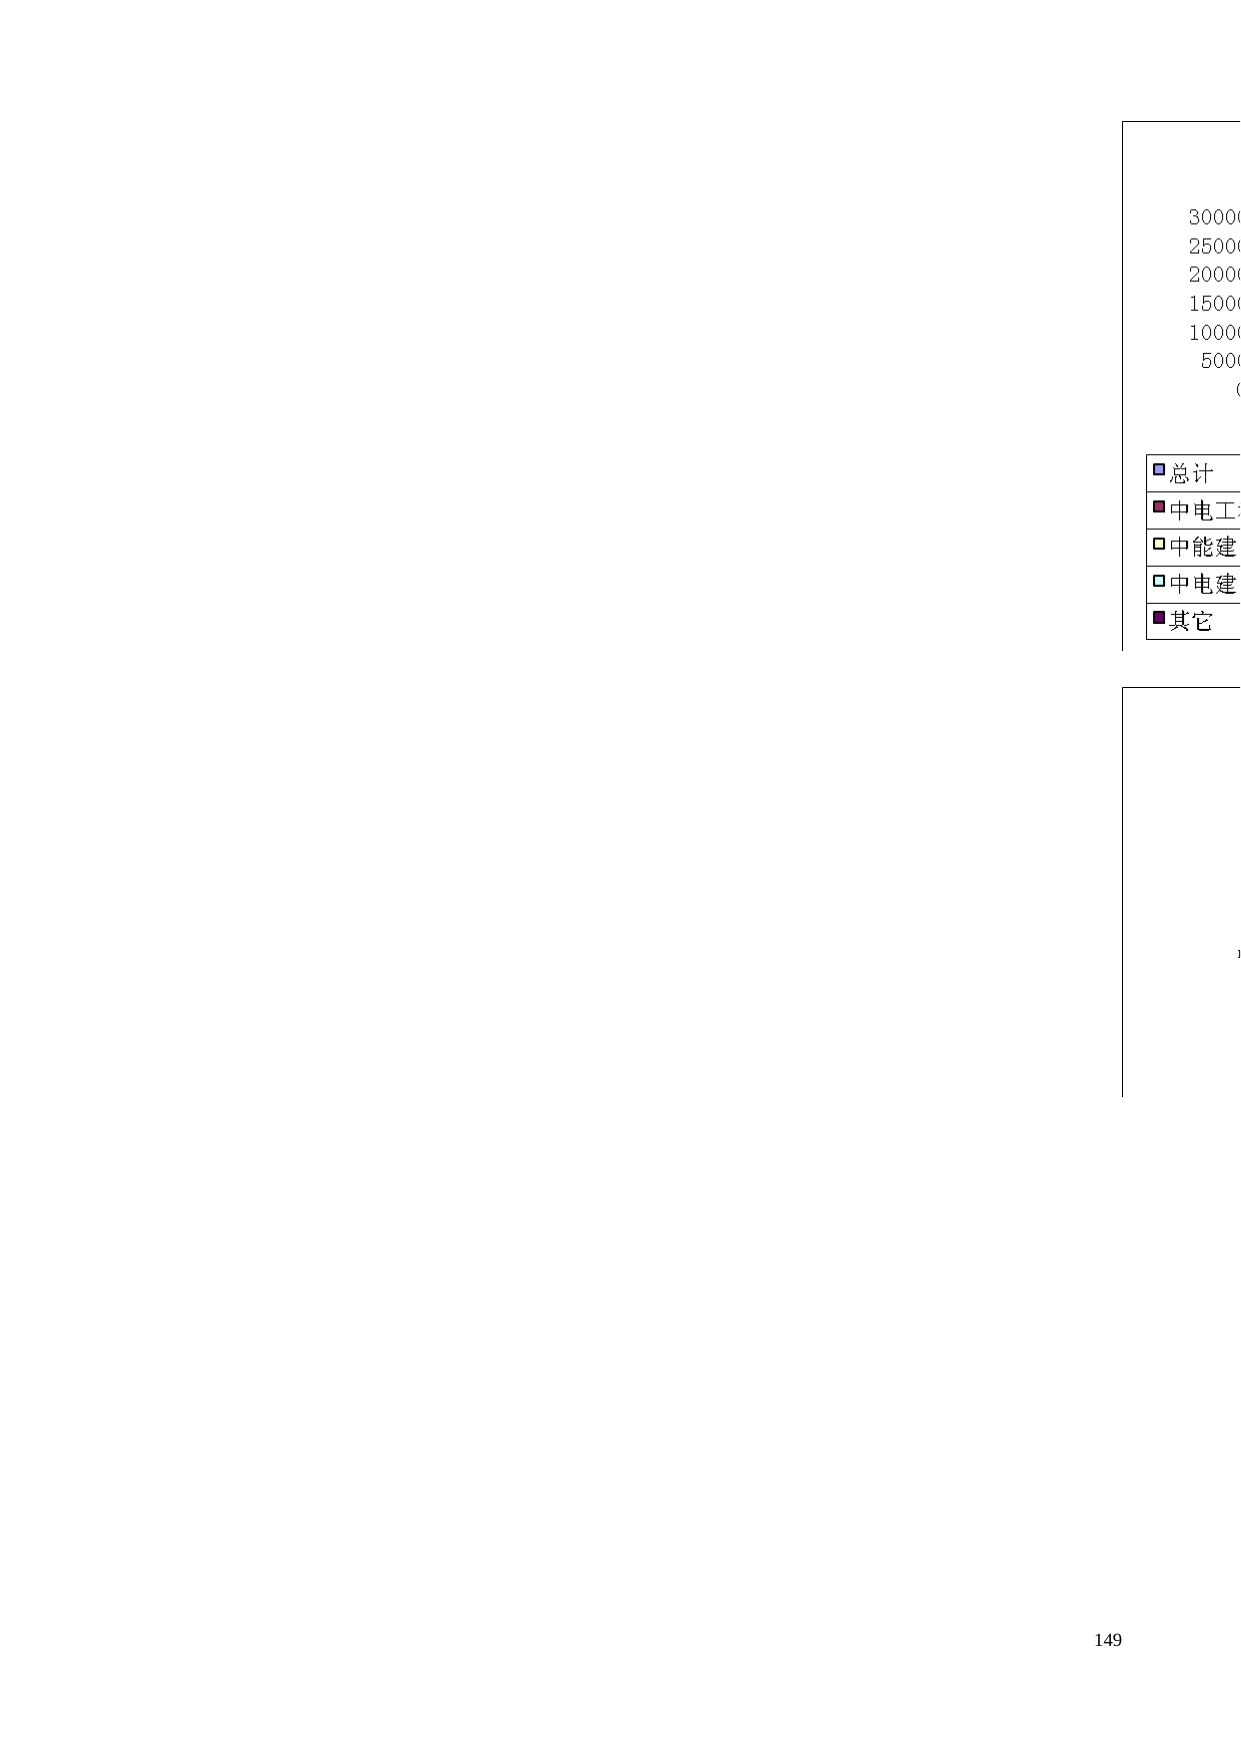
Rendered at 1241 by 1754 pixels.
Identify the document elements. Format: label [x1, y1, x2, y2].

picture [1121, 121, 1241, 651]
picture [1121, 687, 1241, 1097]
